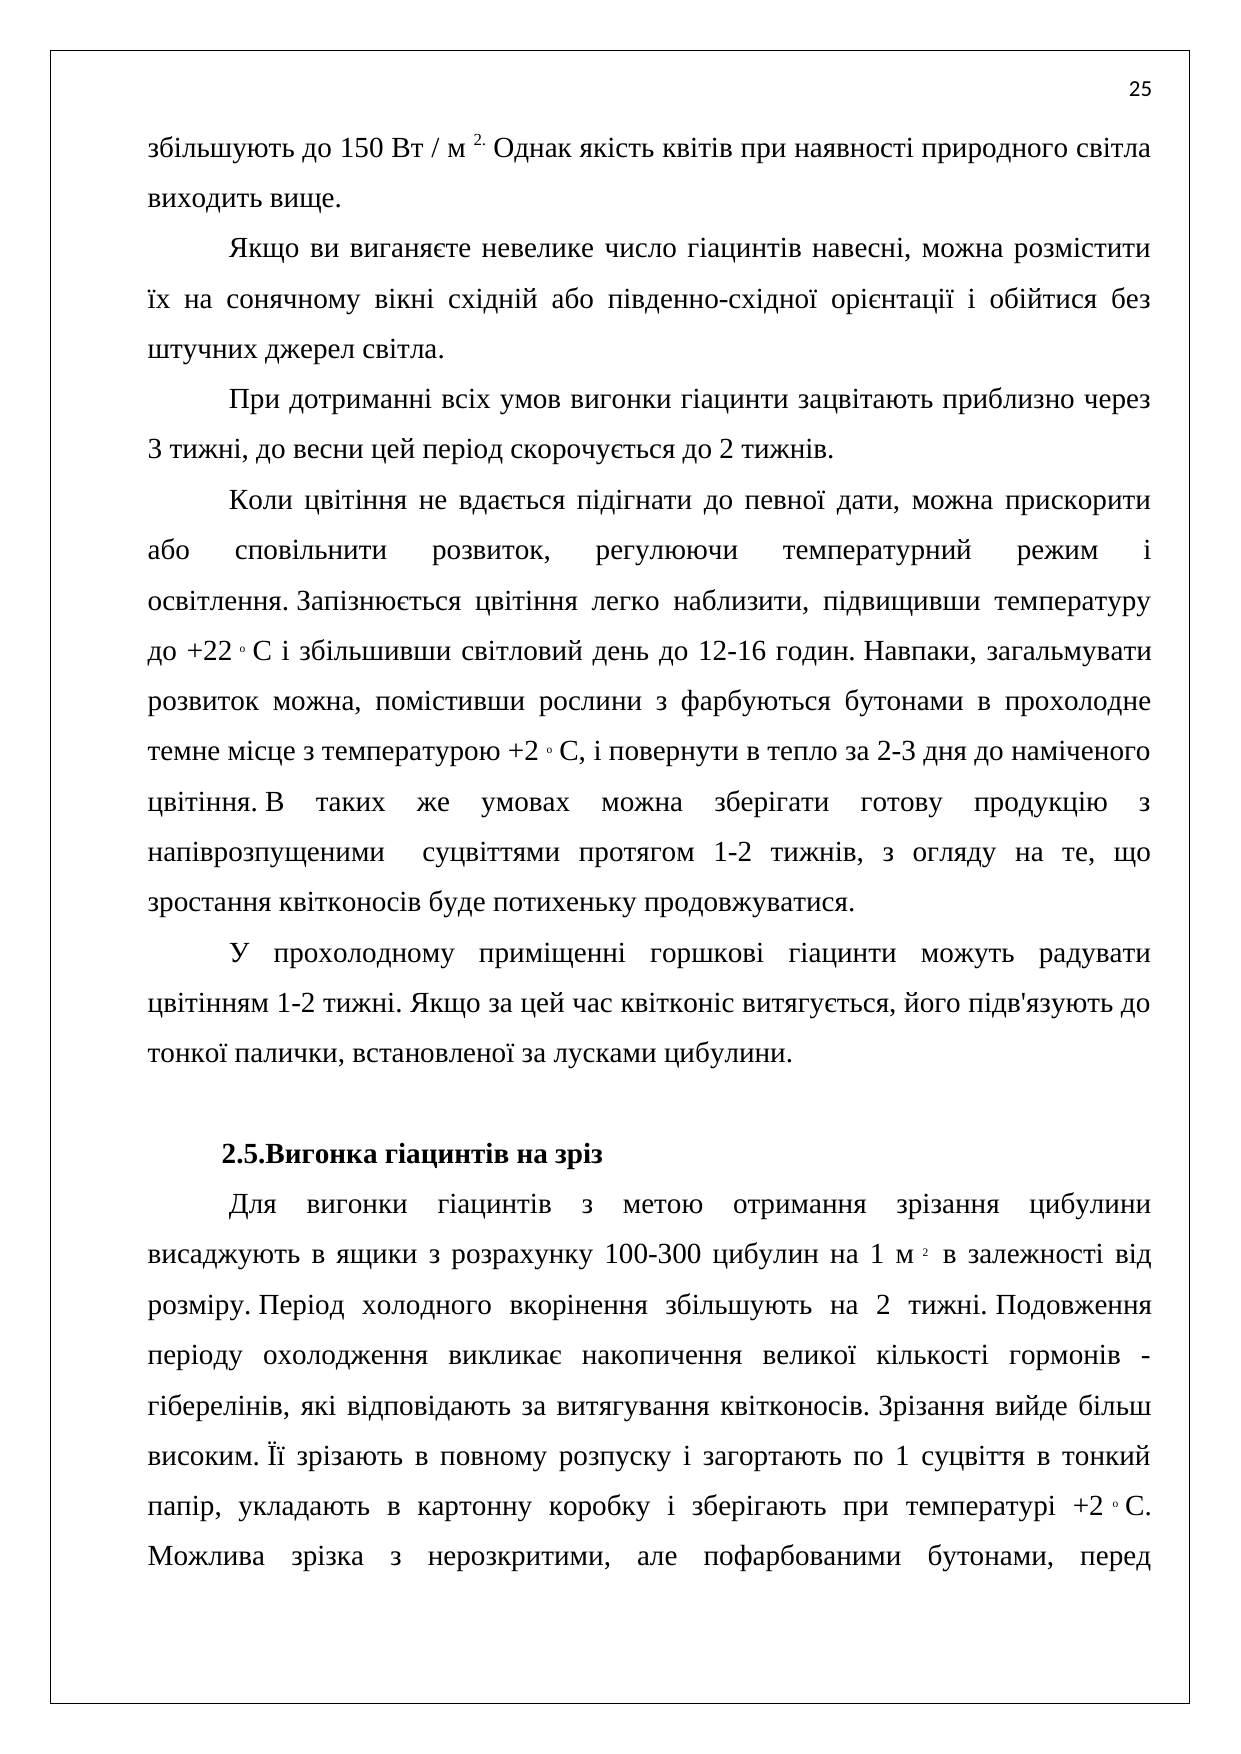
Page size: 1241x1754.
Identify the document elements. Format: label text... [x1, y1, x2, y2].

text При дотриманні всіх умов вигонки гіацинти зацвітають приблизно через 3 тижні, до весни цей період скорочується до 2 тижнів. [147, 381, 1152, 465]
text У прохолодному приміщенні горшкові гіацинти можуть радувати цвітінням 1-2 тижні. Якщо за цей час квітконіс витягується, його підв'язують до тонкої палички, встановленої за лусками цибулини. [147, 935, 1152, 1069]
text 2.5.Вигонка гіацинтів на зріз [147, 1136, 1152, 1169]
text Якщо ви виганяєте невелике число гіацинтів навесні, можна розмістити їх на сонячному вікні східній або південно-східної орієнтації і обійтися без штучних джерел світла. [147, 230, 1152, 364]
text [147, 1186, 1152, 1572]
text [147, 130, 1152, 214]
text Коли цвітіння не вдається підігнати до певної дати, можна прискорити або сповільнити розвиток, регулюючи температурний режим і освітлення. Запізнюється цвітіння легко наблизити, підвищивши температуру до +22 о С і збільшивши світловий день до 12-16 годин. Навпаки, загальмувати розвиток можна, помістивши рослини з фарбуються бутонами в прохолодне темне місце з температурою +2 о С, і повернути в тепло за 2-3 дня до наміченого цвітіння. В таких же умовах можна зберігати готову продукцію з напіврозпущеними суцвіттями протягом 1-2 тижнів, з огляду на те, що зростання квітконосів буде потихеньку продовжуватися. [147, 482, 1152, 918]
